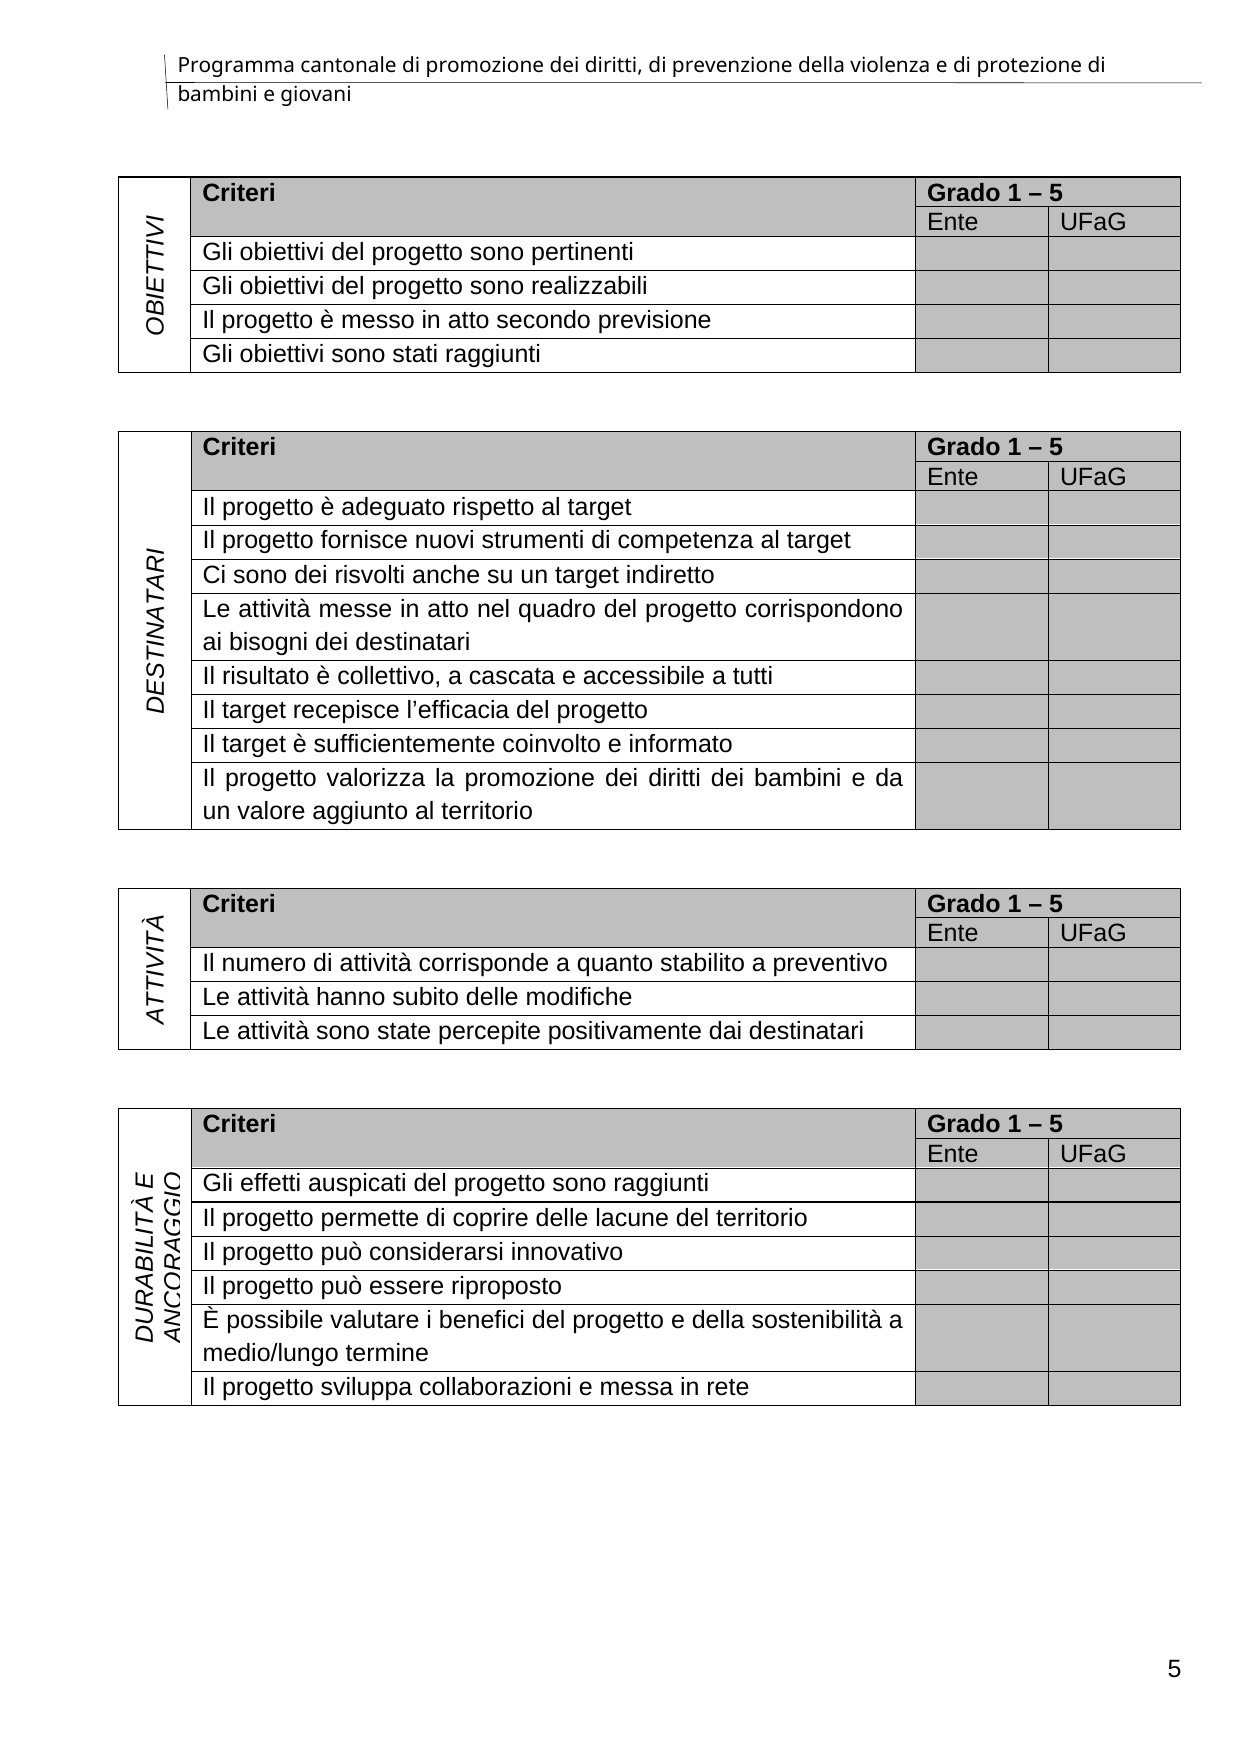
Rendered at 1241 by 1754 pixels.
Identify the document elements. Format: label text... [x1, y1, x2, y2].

table_cell Le attività hanno subito delle modifiche [191, 982, 915, 1015]
table_cell Il target è sufficientemente coinvolto e informato [192, 729, 915, 762]
table_cell UFaG [1049, 918, 1180, 947]
table_cell Gli obiettivi sono stati raggiunti [191, 339, 915, 372]
table_cell Il progetto può considerarsi innovativo [192, 1237, 915, 1269]
table_cell UFaG [1049, 207, 1180, 236]
table_header DURABILITÀ E ANCORAGGIO [119, 1109, 191, 1405]
table_cell Le attività messe in atto nel quadro del progetto corrispondono ai bisogni dei destinatari [192, 594, 915, 660]
table_header Criteri [191, 178, 915, 236]
table_cell Gli obiettivi del progetto sono realizzabili [191, 271, 915, 304]
table_cell Il progetto fornisce nuovi strumenti di competenza al target [192, 526, 915, 558]
table_header DESTINATARI [119, 432, 191, 829]
table_cell Ente [916, 1139, 1048, 1167]
table_cell Gli obiettivi del progetto sono pertinenti [191, 237, 915, 270]
table_cell Il progetto permette di coprire delle lacune del territorio [192, 1203, 915, 1236]
table_header Grado 1 – 5 [916, 889, 1180, 917]
table_cell Ente [916, 462, 1048, 490]
table_cell Il progetto può essere riproposto [192, 1271, 915, 1304]
table_cell Il risultato è collettivo, a cascata e accessibile a tutti [192, 661, 915, 694]
table_cell Il progetto sviluppa collaborazioni e messa in rete [192, 1372, 915, 1405]
table_cell Il progetto è adeguato rispetto al target [192, 491, 915, 524]
table_cell Le attività sono state percepite positivamente dai destinatari [191, 1016, 915, 1049]
table_header Grado 1 – 5 [916, 178, 1180, 206]
table_cell UFaG [1049, 462, 1180, 490]
table_header Grado 1 – 5 [916, 432, 1180, 461]
table_cell UFaG [1049, 1139, 1180, 1167]
table_header ATTIVITÀ [119, 889, 190, 1049]
table_cell Ente [916, 207, 1048, 236]
table_header Criteri [192, 432, 915, 490]
table_header Criteri [191, 889, 915, 947]
table_header Criteri [192, 1109, 915, 1167]
table_header Grado 1 – 5 [916, 1109, 1180, 1138]
table_cell Il progetto è messo in atto secondo previsione [191, 305, 915, 338]
table_cell Ente [916, 918, 1048, 947]
table_cell Il target recepisce l’efficacia del progetto [192, 695, 915, 728]
table_cell Il progetto valorizza la promozione dei diritti dei bambini e da un valore aggiunto al territorio [192, 763, 915, 829]
table_cell È possibile valutare i benefici del progetto e della sostenibilità a medio/lungo termine [192, 1305, 915, 1371]
table_header OBIETTIVI [119, 178, 190, 372]
table_cell Gli effetti auspicati del progetto sono raggiunti [192, 1169, 915, 1201]
table_cell Ci sono dei risvolti anche su un target indiretto [192, 560, 915, 593]
table_cell Il numero di attività corrisponde a quanto stabilito a preventivo [191, 948, 915, 981]
